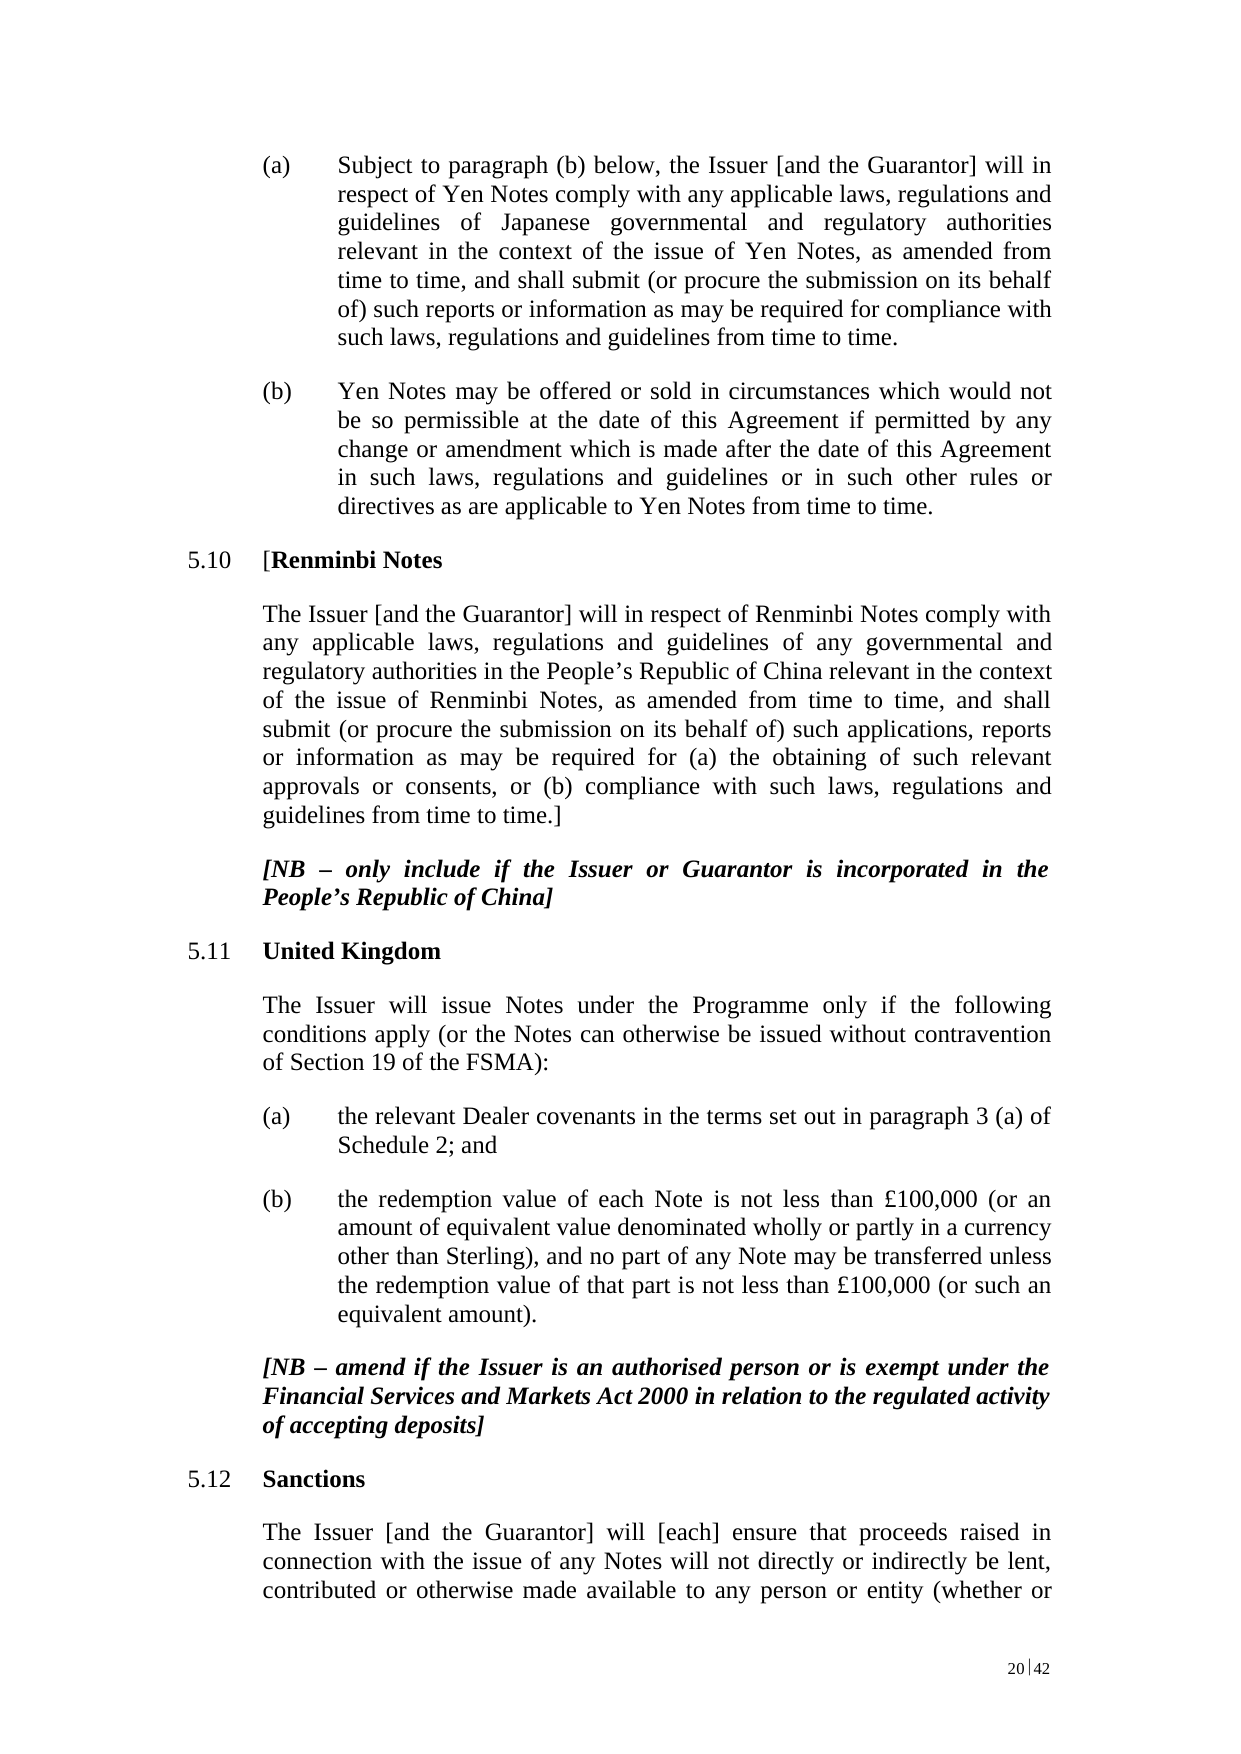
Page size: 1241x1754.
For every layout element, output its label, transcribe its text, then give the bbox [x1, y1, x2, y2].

text The Issuer [and the Guarantor] will in respect of Renminbi Notes comply with any applicable laws, regulations and guidelines of any governmental and regulatory authorities in the People’s Republic of China relevant in the context of the issue of Renminbi Notes, as amended from time to time, and shall submit (or procure the submission on its behalf of) such applications, reports or information as may be required for (a) the obtaining of such relevant approvals or consents, or (b) compliance with such laws, regulations and guidelines from time to time.] [262, 599, 1053, 829]
text 5.12 Sanctions [187, 1464, 1053, 1492]
text 5.11 United Kingdom [187, 936, 1053, 965]
text (a) Subject to paragraph (b) below, the Issuer [and the Guarantor] will in respect of Yen Notes comply with any applicable laws, regulations and guidelines of Japanese governmental and regulatory authorities relevant in the context of the issue of Yen Notes, as amended from time to time, and shall submit (or procure the submission on its behalf of) such reports or information as may be required for compliance with such laws, regulations and guidelines from time to time. [262, 150, 1053, 351]
text (b) Yen Notes may be offered or sold in circumstances which would not be so permissible at the date of this Agreement if permitted by any change or amendment which is made after the date of this Agreement in such laws, regulations and guidelines or in such other rules or directives as are applicable to Yen Notes from time to time. [262, 376, 1053, 520]
text (b) the redemption value of each Note is not less than £100,000 (or an amount of equivalent value denominated wholly or partly in a currency other than Sterling), and no part of any Note may be transferred unless the redemption value of that part is not less than £100,000 (or such an equivalent amount). [262, 1184, 1053, 1327]
text (a) the relevant Dealer covenants in the terms set out in paragraph 3 (a) of Schedule 2; and [262, 1101, 1053, 1159]
text 5.10 [Renminbi Notes [187, 545, 1053, 574]
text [262, 1517, 1053, 1604]
text [NB – amend if the Issuer is an authorised person or is exempt under the Financial Services and Markets Act 2000 in relation to the regulated activity of accepting deposits] [262, 1352, 1053, 1439]
text The Issuer will issue Notes under the Programme only if the following conditions apply (or the Notes can otherwise be issued without contravention of Section 19 of the FSMA): [262, 990, 1053, 1076]
text [NB – only include if the Issuer or Guarantor is incorporated in the People’s Republic of China] [262, 854, 1053, 911]
